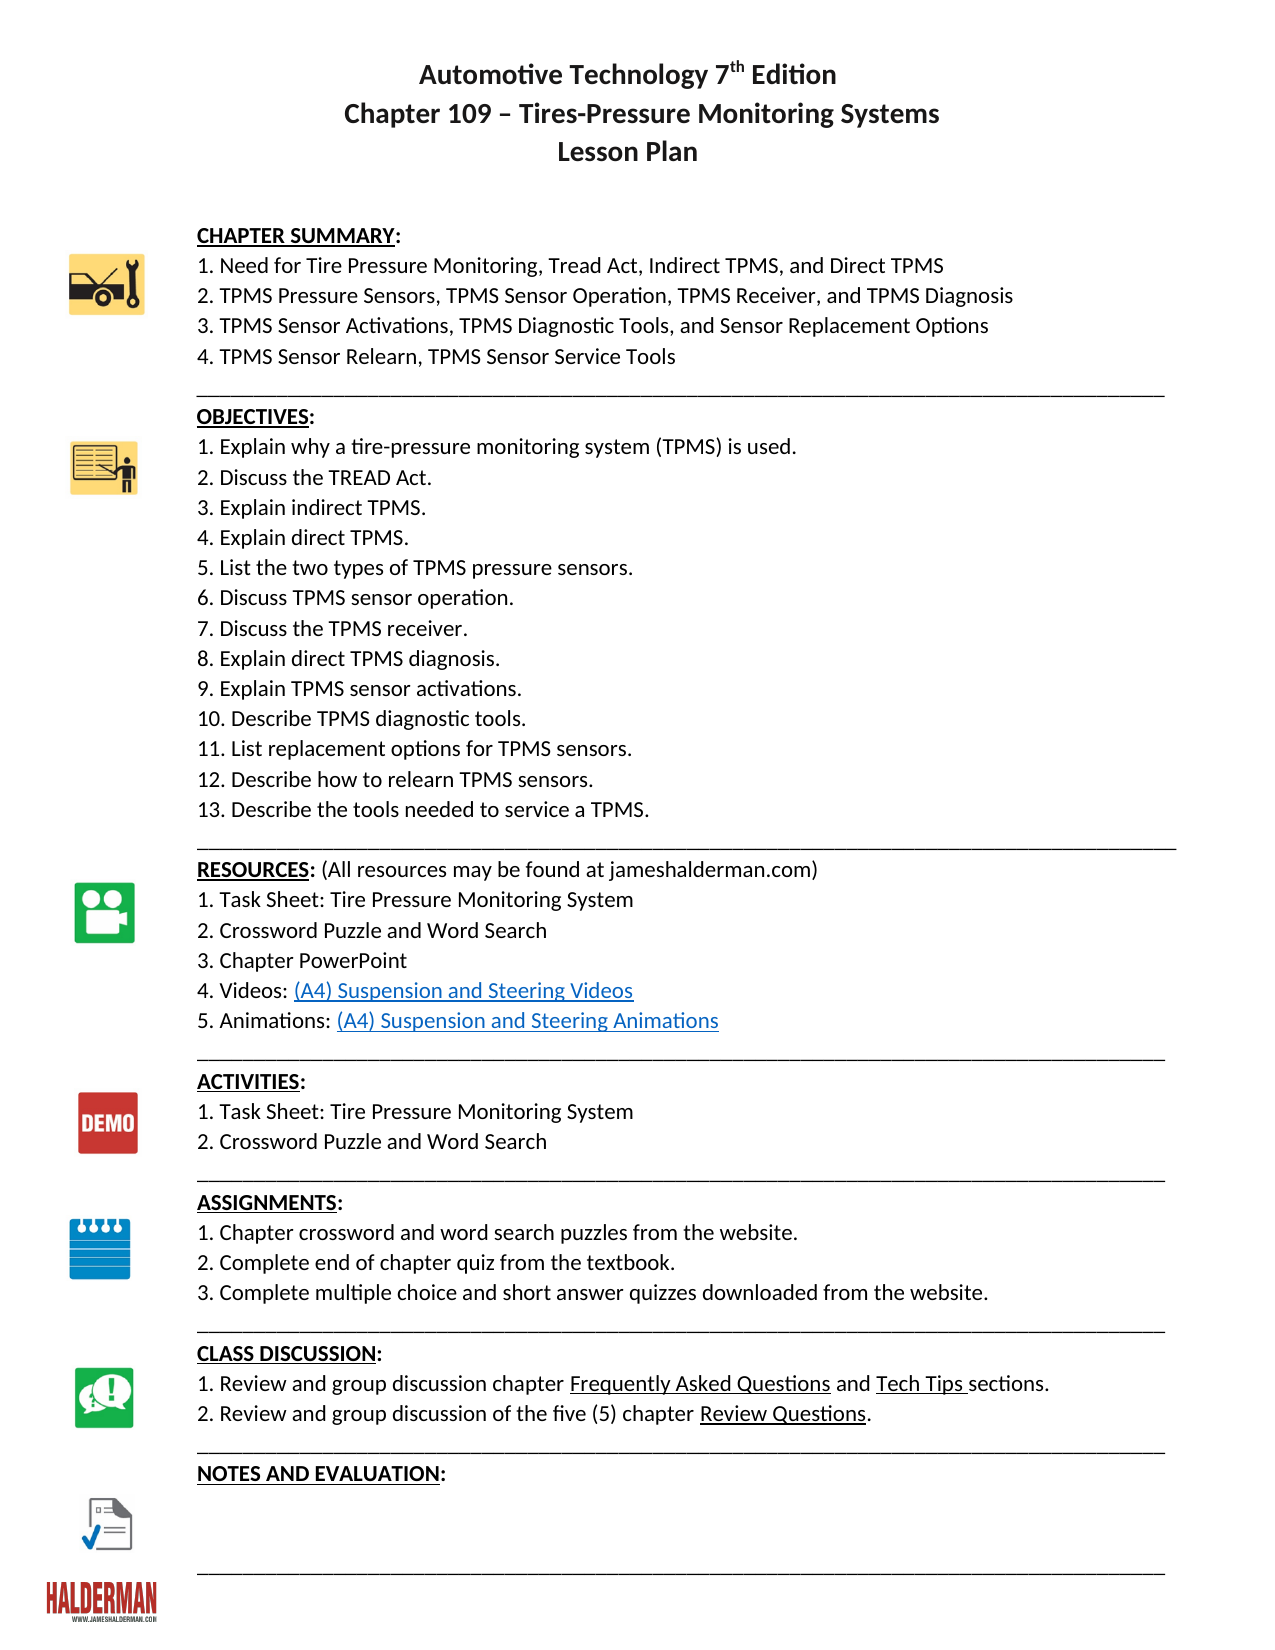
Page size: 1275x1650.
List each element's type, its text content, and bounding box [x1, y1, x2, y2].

text RESOURCES: (All resources may be found at jameshalderman.com) [197, 855, 1209, 883]
picture [65, 1215, 132, 1281]
text 4. TPMS Sensor Relearn, TPMS Sensor Service Tools [197, 342, 1209, 370]
text OBJECTIVES: [196, 402, 1209, 430]
text 3. TPMS Sensor Activations, TPMS Diagnostic Tools, and Sensor Replacement Options [197, 312, 1209, 340]
picture [70, 879, 137, 946]
text 5. List the two types of TPMS pressure sensors. [197, 553, 1209, 581]
text 2. Crossword Puzzle and Word Search [197, 916, 1209, 944]
text 1. Chapter crossword and word search puzzles from the website. [197, 1218, 1209, 1246]
text 2. TPMS Pressure Sensors, TPMS Sensor Operation, TPMS Receiver, and TPMS Diagnosis [197, 281, 1209, 309]
picture [46, 1582, 157, 1622]
text 9. Explain TPMS sensor activations. [197, 674, 1209, 702]
text 3. Explain indirect TPMS. [197, 493, 1209, 521]
text 5. Animations: (A4) Suspension and Steering Animations [197, 1006, 1209, 1034]
text 2. Review and group discussion of the five (5) chapter Review Questions. [197, 1399, 1209, 1427]
picture [65, 250, 148, 319]
text 7. Discuss the TPMS receiver. [197, 614, 1209, 642]
text 13. Describe the tools needed to service a TPMS. ______________________________________________________________________________________ [197, 795, 1209, 853]
text 1. Need for Tire Pressure Monitoring, Tread Act, Indirect TPMS, and Direct TPMS [197, 251, 1209, 279]
text 6. Discuss TPMS sensor operation. [197, 583, 1209, 612]
text CHAPTER SUMMARY: [197, 221, 1209, 249]
text _____________________________________________________________________________________ [197, 1157, 1209, 1186]
text 3. Chapter PowerPoint [197, 946, 1209, 974]
text _____________________________________________________________________________________ [197, 1037, 1209, 1065]
picture [71, 1365, 136, 1430]
text Lesson Plan [150, 133, 1106, 169]
text 3. Complete multiple choice and short answer quizzes downloaded from the website. [197, 1278, 1209, 1306]
text 2. Discuss the TREAD Act. [197, 463, 1209, 491]
text 12. Describe how to relearn TPMS sensors. [197, 765, 1209, 793]
text _____________________________________________________________________________________ [197, 1429, 1209, 1457]
text _____________________________________________________________________________________ [197, 1550, 1209, 1578]
text 1. Review and group discussion chapter Frequently Asked Questions and Tech Tips sections. [197, 1369, 1209, 1397]
text ACTIVITIES: [197, 1067, 1209, 1095]
text 8. Explain direct TPMS diagnosis. [197, 644, 1209, 672]
text 1. Explain why a tire-pressure monitoring system (TPMS) is used. [197, 432, 1209, 461]
text 1. Task Sheet: Tire Pressure Monitoring System [197, 1097, 1209, 1125]
text Chapter 109 – Tires-Pressure Monitoring Systems [150, 95, 1134, 130]
text Automotive Technology 7th Edition [150, 56, 1106, 92]
text _____________________________________________________________________________________ [196, 372, 1209, 400]
text 10. Describe TPMS diagnostic tools. [197, 704, 1209, 732]
text ASSIGNMENTS: [197, 1188, 1209, 1216]
text CLASS DISCUSSION: [150, 1339, 1209, 1367]
text _____________________________________________________________________________________ [197, 1308, 1209, 1337]
picture [65, 436, 142, 499]
text 4. Videos: (A4) Suspension and Steering Videos [197, 976, 1209, 1004]
text 2. Crossword Puzzle and Word Search [197, 1127, 1209, 1155]
text 1. Task Sheet: Tire Pressure Monitoring System [197, 886, 1209, 914]
text 11. List replacement options for TPMS sensors. [197, 734, 1209, 763]
text NOTES AND EVALUATION: [197, 1459, 1209, 1488]
picture [79, 1494, 135, 1553]
text 2. Complete end of chapter quiz from the textbook. [197, 1248, 1209, 1276]
picture [74, 1088, 142, 1157]
text 4. Explain direct TPMS. [197, 523, 1209, 551]
